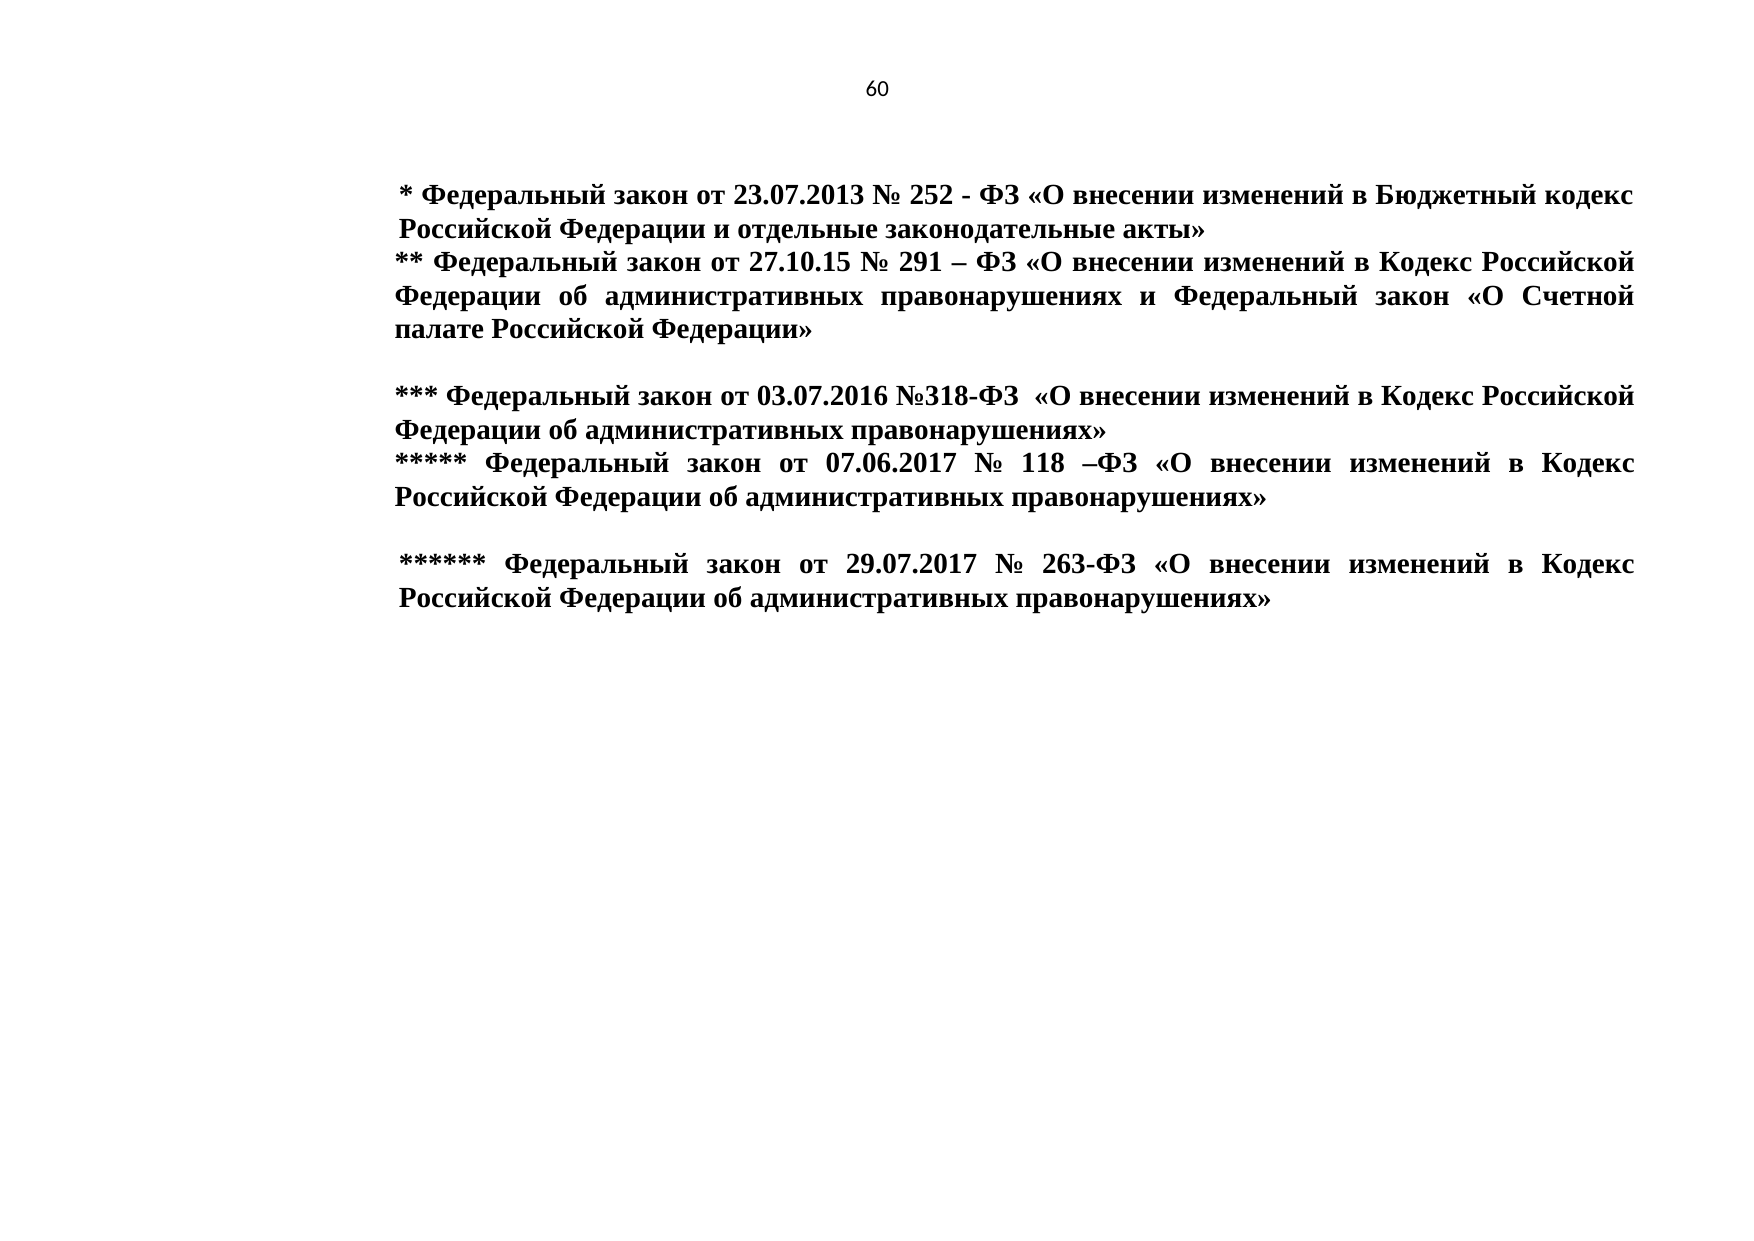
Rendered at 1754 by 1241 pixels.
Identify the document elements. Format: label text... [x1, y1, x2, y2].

list ***** Федеральный закон от 07.06.2017 № 118 –ФЗ «О внесении изменений в Кодекс Российской Федерации об административных правонарушениях» [394, 446, 1636, 513]
list ** Федеральный закон от 27.10.15 № 291 – ФЗ «О внесении изменений в Кодекс Российской Федерации об административных правонарушениях и Федеральный закон «О Счетной палате Российской Федерации» [394, 244, 1636, 345]
text ****** Федеральный закон от 29.07.2017 № 263-ФЗ «О внесении изменений в Кодекс Российской Федерации об административных правонарушениях» [399, 546, 1636, 613]
list * Федеральный закон от 23.07.2013 № 252 - ФЗ «О внесении изменений в Бюджетный кодекс Российской Федерации и отдельные законодательные акты» [399, 177, 1636, 244]
list *** Федеральный закон от 03.07.2016 №318-ФЗ «О внесении изменений в Кодекс Российской Федерации об административных правонарушениях» [394, 378, 1636, 446]
